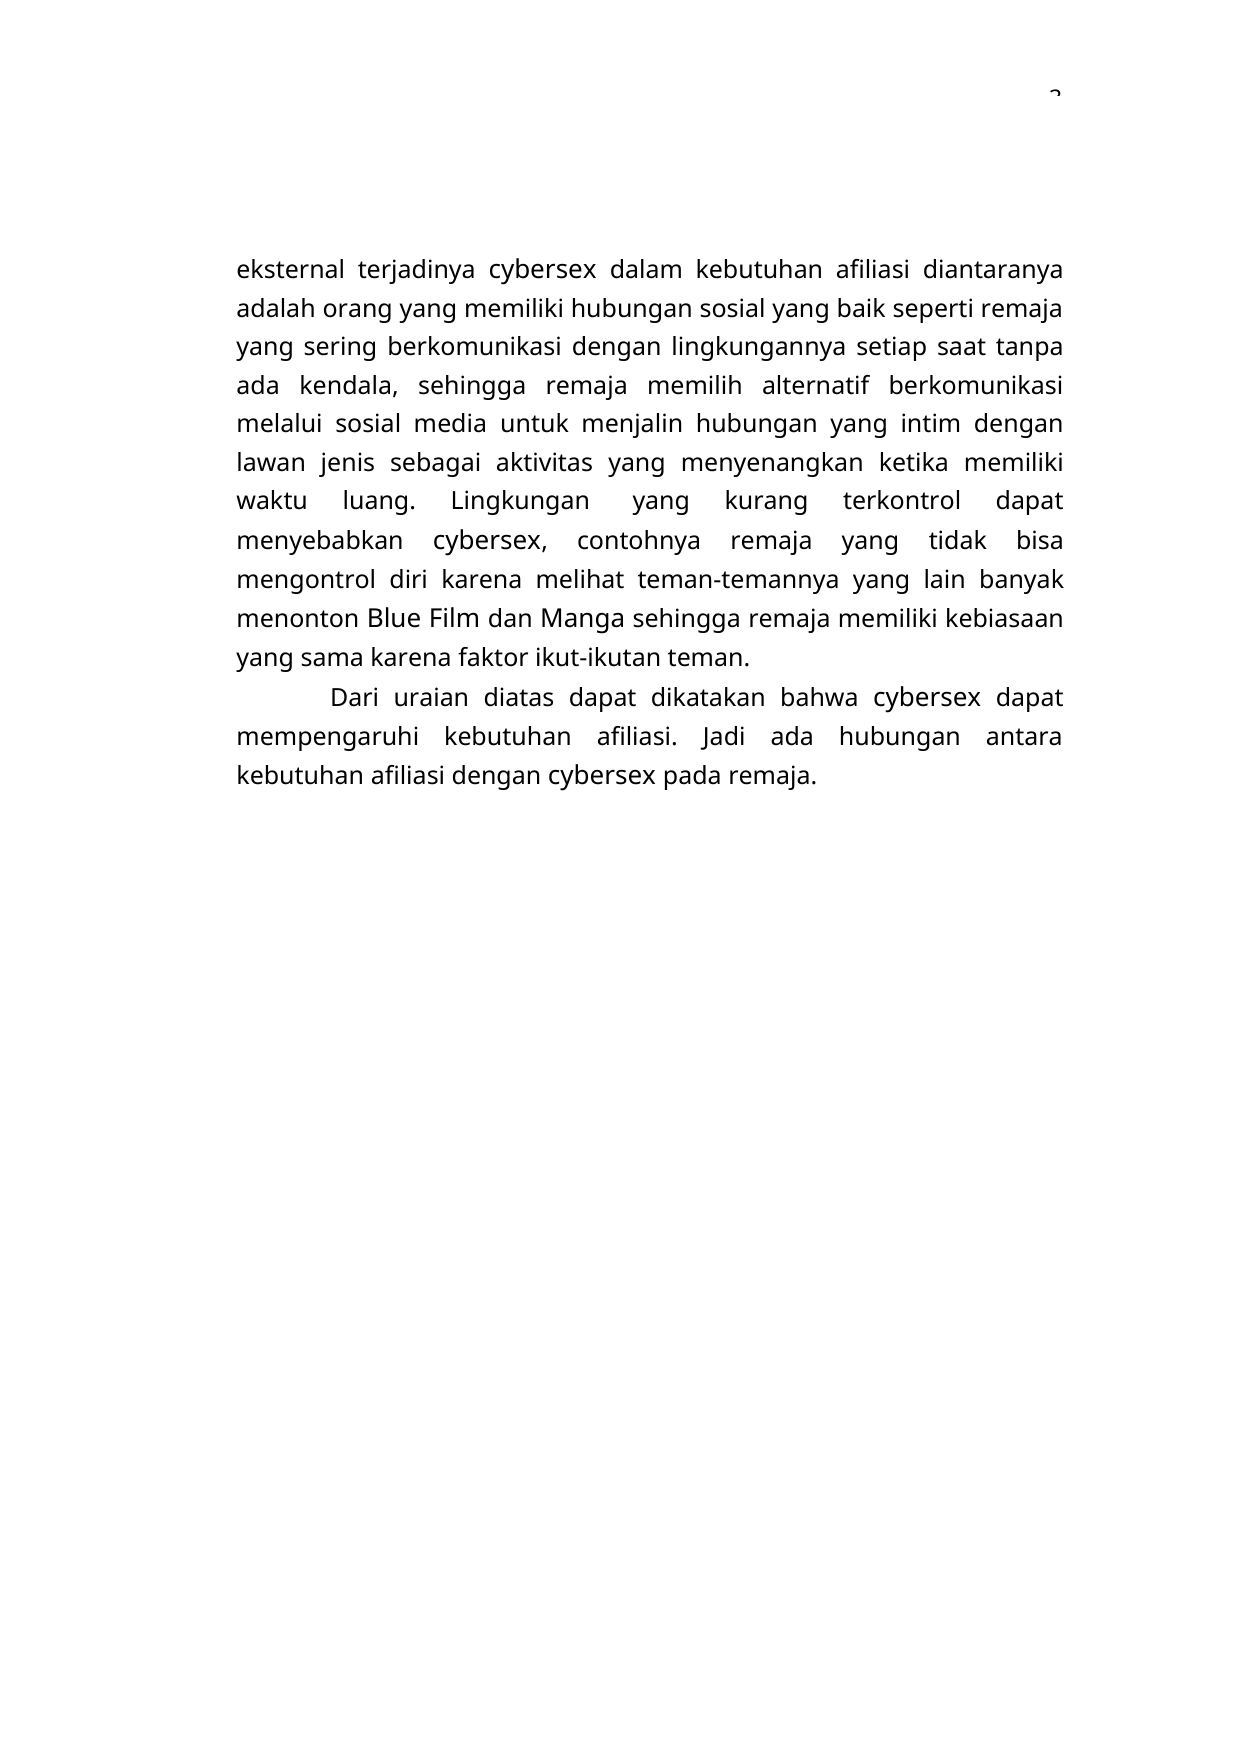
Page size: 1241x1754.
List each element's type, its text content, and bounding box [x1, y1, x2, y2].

text eksternal terjadinya cybersex dalam kebutuhan afiliasi diantaranya adalah orang yang memiliki hubungan sosial yang baik seperti remaja yang sering berkomunikasi dengan lingkungannya setiap saat tanpa ada kendala, sehingga remaja memilih alternatif berkomunikasi melalui sosial media untuk menjalin hubungan yang intim dengan lawan jenis sebagai aktivitas yang menyenangkan ketika memiliki waktu luang. Lingkungan yang kurang terkontrol dapat menyebabkan cybersex, contohnya remaja yang tidak bisa mengontrol diri karena melihat teman-temannya yang lain banyak menonton Blue Film dan Manga sehingga remaja memiliki kebiasaan yang sama karena faktor ikut-ikutan teman. [236, 251, 1064, 674]
text Dari uraian diatas dapat dikatakan bahwa cybersex dapat mempengaruhi kebutuhan afiliasi. Jadi ada hubungan antara kebutuhan afiliasi dengan cybersex pada remaja. [236, 678, 1063, 792]
